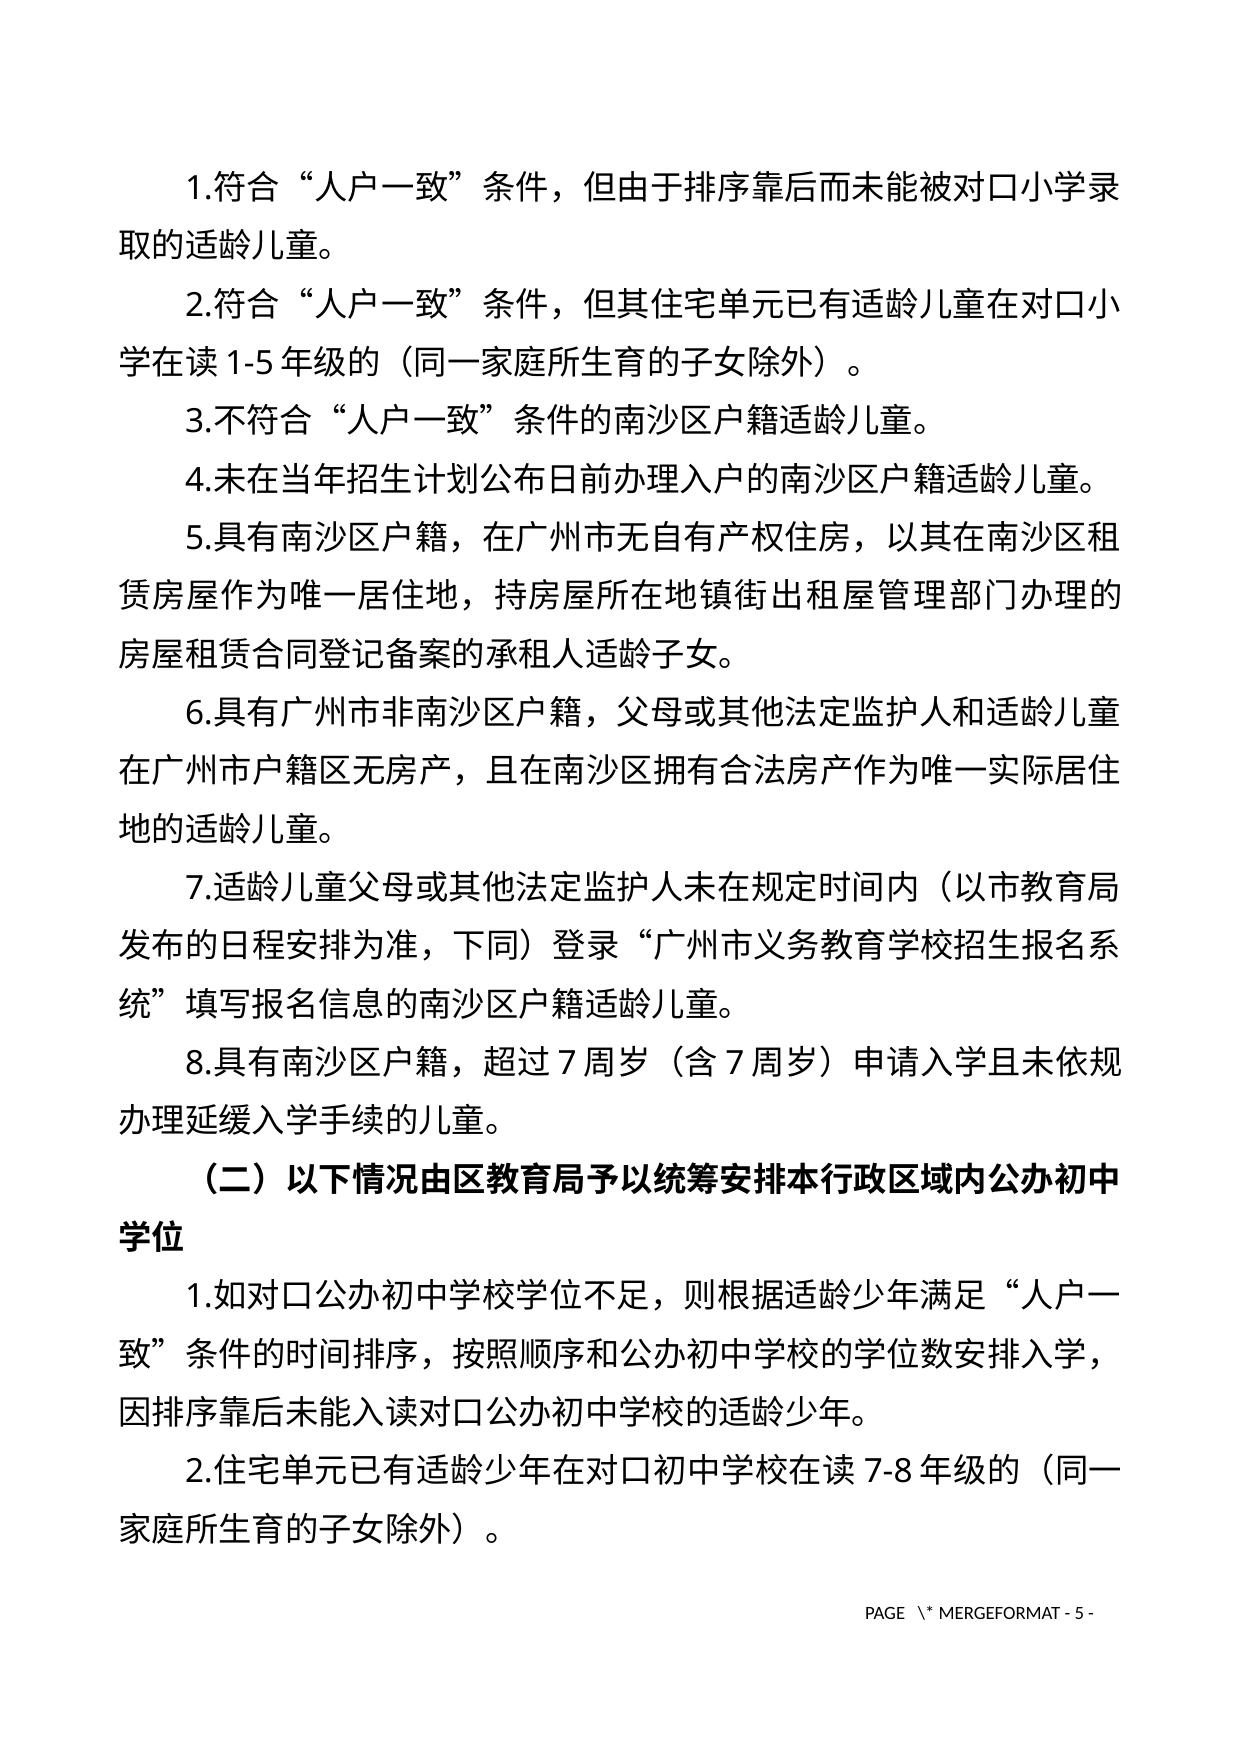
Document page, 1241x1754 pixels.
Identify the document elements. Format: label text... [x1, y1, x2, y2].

text （二）以下情况由区教育局予以统筹安排本行政区域内公办初中学位 [118, 1144, 1122, 1261]
text 4.未在当年招生计划公布日前办理入户的南沙区户籍适龄儿童。 [118, 444, 1122, 503]
text 7.适龄儿童父母或其他法定监护人未在规定时间内（以市教育局发布的日程安排为准，下同）登录“广州市义务教育学校招生报名系统”填写报名信息的南沙区户籍适龄儿童。 [118, 853, 1122, 1028]
text 1.符合“人户一致”条件，但由于排序靠后而未能被对口小学录取的适龄儿童。 [118, 153, 1122, 269]
text 5.具有南沙区户籍，在广州市无自有产权住房，以其在南沙区租赁房屋作为唯一居住地，持房屋所在地镇街出租屋管理部门办理的房屋租赁合同登记备案的承租人适龄子女。 [118, 503, 1122, 678]
text 2.符合“人户一致”条件，但其住宅单元已有适龄儿童在对口小学在读1-5年级的（同一家庭所生育的子女除外）。 [118, 269, 1122, 386]
text 8.具有南沙区户籍，超过7周岁（含7周岁）申请入学且未依规办理延缓入学手续的儿童。 [118, 1028, 1122, 1144]
text 3.不符合“人户一致”条件的南沙区户籍适龄儿童。 [118, 386, 1122, 444]
text 6.具有广州市非南沙区户籍，父母或其他法定监护人和适龄儿童在广州市户籍区无房产，且在南沙区拥有合法房产作为唯一实际居住地的适龄儿童。 [118, 678, 1122, 853]
text 1.如对口公办初中学校学位不足，则根据适龄少年满足“人户一致”条件的时间排序，按照顺序和公办初中学校的学位数安排入学，因排序靠后未能入读对口公办初中学校的适龄少年。 [118, 1261, 1122, 1436]
text 2.住宅单元已有适龄少年在对口初中学校在读7-8年级的（同一家庭所生育的子女除外）。 [118, 1436, 1122, 1553]
